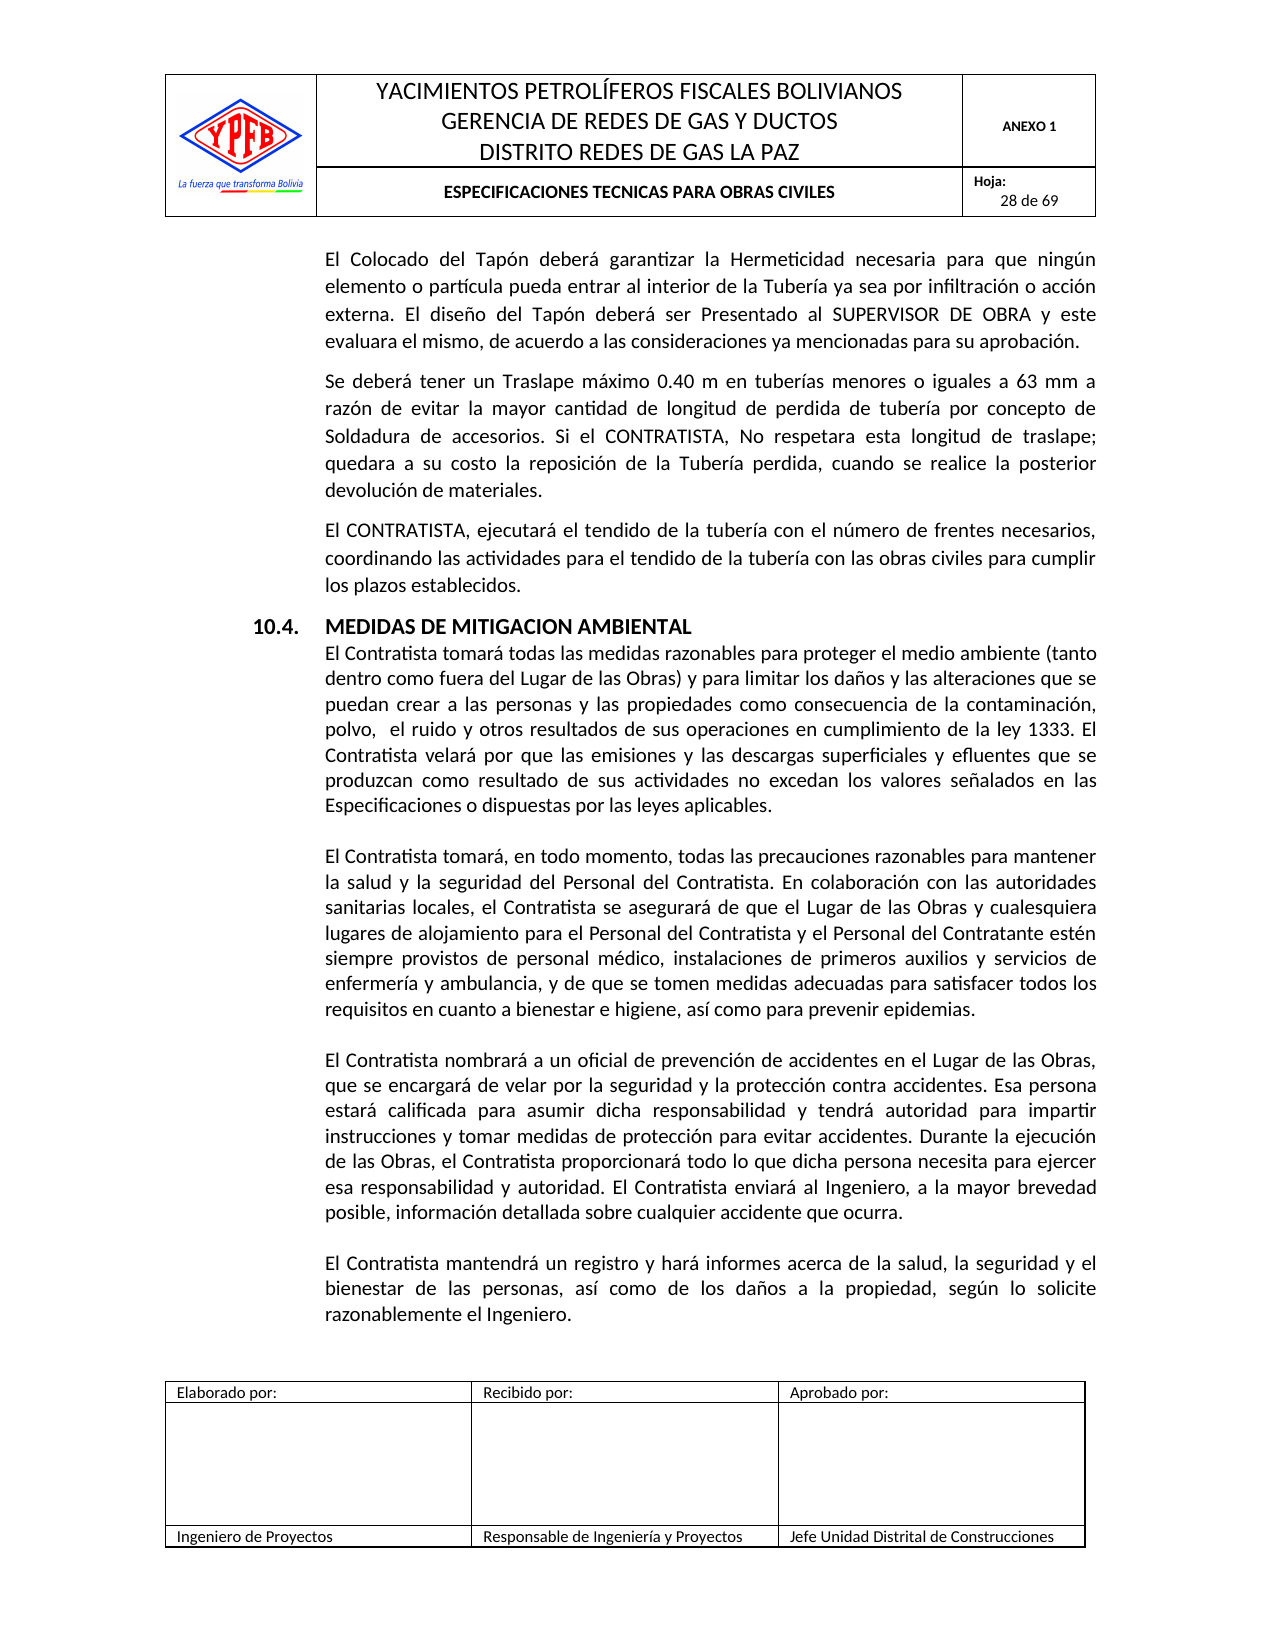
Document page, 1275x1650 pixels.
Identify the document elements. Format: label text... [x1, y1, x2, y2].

text El Contratista nombrará a un oficial de prevención de accidentes en el Lugar de las Obras, que se encargará de velar por la seguridad y la protección contra accidentes. Esa persona estará calificada para asumir dicha responsabilidad y tendrá autoridad para impartir instrucciones y tomar medidas de protección para evitar accidentes. Durante la ejecución de las Obras, el Contratista proporcionará todo lo que dicha persona necesita para ejercer esa responsabilidad y autoridad. El Contratista enviará al Ingeniero, a la mayor brevedad posible, información detallada sobre cualquier accidente que ocurra. [325, 1047, 1098, 1225]
text El Colocado del Tapón deberá garantizar la Hermeticidad necesaria para que ningún elemento o partícula pueda entrar al interior de la Tubería ya sea por infiltración o acción externa. El diseño del Tapón deberá ser Presentado al SUPERVISOR DE OBRA y este evaluara el mismo, de acuerdo a las consideraciones ya mencionadas para su aprobación. [325, 246, 1098, 353]
text El Contratista tomará, en todo momento, todas las precauciones razonables para mantener la salud y la seguridad del Personal del Contratista. En colaboración con las autoridades sanitarias locales, el Contratista se asegurará de que el Lugar de las Obras y cualesquiera lugares de alojamiento para el Personal del Contratista y el Personal del Contratante estén siempre provistos de personal médico, instalaciones de primeros auxilios y servicios de enfermería y ambulancia, y de que se tomen medidas adecuadas para satisfacer todos los requisitos en cuanto a bienestar e higiene, así como para prevenir epidemias. [325, 843, 1098, 1021]
text Se deberá tener un Traslape máximo 0.40 m en tuberías menores o iguales a 63 mm a razón de evitar la mayor cantidad de longitud de perdida de tubería por concepto de Soldadura de accesorios. Si el CONTRATISTA, No respetara esta longitud de traslape; quedara a su costo la reposición de la Tubería perdida, cuando se realice la posterior devolución de materiales. [325, 368, 1098, 503]
list MEDIDAS DE MITIGACION AMBIENTAL [252, 612, 1098, 640]
text El CONTRATISTA, ejecutará el tendido de la tubería con el número de frentes necesarios, coordinando las actividades para el tendido de la tubería con las obras civiles para cumplir los plazos establecidos. [325, 517, 1098, 598]
text El Contratista mantendrá un registro y hará informes acerca de la salud, la seguridad y el bienestar de las personas, así como de los daños a la propiedad, según lo solicite razonablemente el Ingeniero. [325, 1250, 1098, 1326]
text El Contratista tomará todas las medidas razonables para proteger el medio ambiente (tanto dentro como fuera del Lugar de las Obras) y para limitar los daños y las alteraciones que se puedan crear a las personas y las propiedades como consecuencia de la contaminación, polvo, el ruido y otros resultados de sus operaciones en cumplimiento de la ley 1333. El Contratista velará por que las emisiones y las descargas superficiales y efluentes que se produzcan como resultado de sus actividades no excedan los valores señalados en las Especificaciones o dispuestas por las leyes aplicables. [325, 640, 1098, 818]
picture [176, 93, 304, 198]
